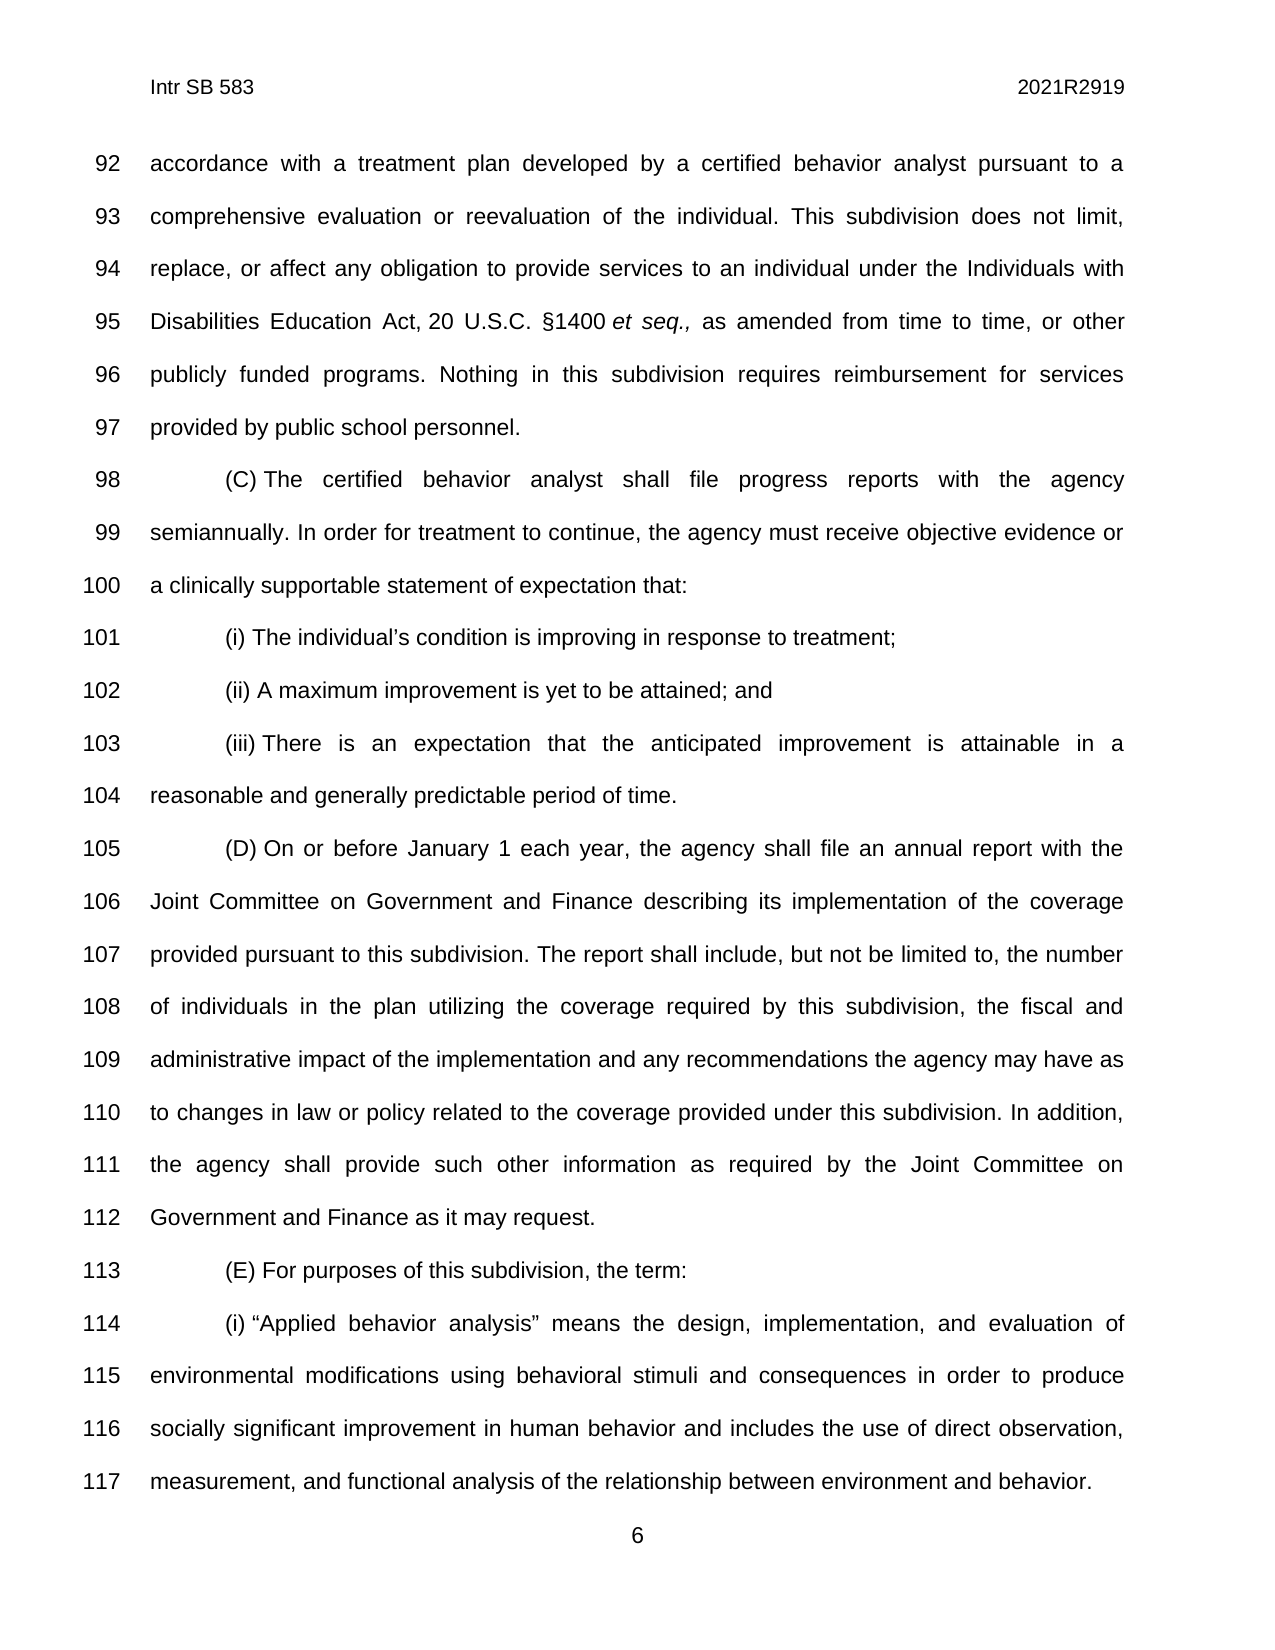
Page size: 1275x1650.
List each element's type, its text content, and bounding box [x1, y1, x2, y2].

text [150, 150, 1125, 440]
text (D) On or before January 1 each year, the agency shall file an annual report with the Joint Committee on Government and Finance describing its implementation of the coverage provided pursuant to this subdivision. The report shall include, but not be limited to, the number of individuals in the plan utilizing the coverage required by this subdivision, the fiscal and administrative impact of the implementation and any recommendations the agency may have as to changes in law or policy related to the coverage provided under this subdivision. In addition, the agency shall provide such other information as required by the Joint Committee on Government and Finance as it may request. [150, 835, 1125, 1231]
text (E) For purposes of this subdivision, the term: [150, 1257, 1125, 1283]
text (iii) There is an expectation that the anticipated improvement is attainable in a reasonable and generally predictable period of time. [150, 730, 1125, 809]
text (i) “Applied behavior analysis” means the design, implementation, and evaluation of environmental modifications using behavioral stimuli and consequences in order to produce socially significant improvement in human behavior and includes the use of direct observation, measurement, and functional analysis of the relationship between environment and behavior. [150, 1309, 1125, 1494]
text (ii) A maximum improvement is yet to be attained; and [150, 677, 1125, 703]
text (i) The individual’s condition is improving in response to treatment; [150, 624, 1125, 651]
text (C) The certified behavior analyst shall file progress reports with the agency semiannually. In order for treatment to continue, the agency must receive objective evidence or a clinically supportable statement of expectation that: [150, 466, 1125, 598]
